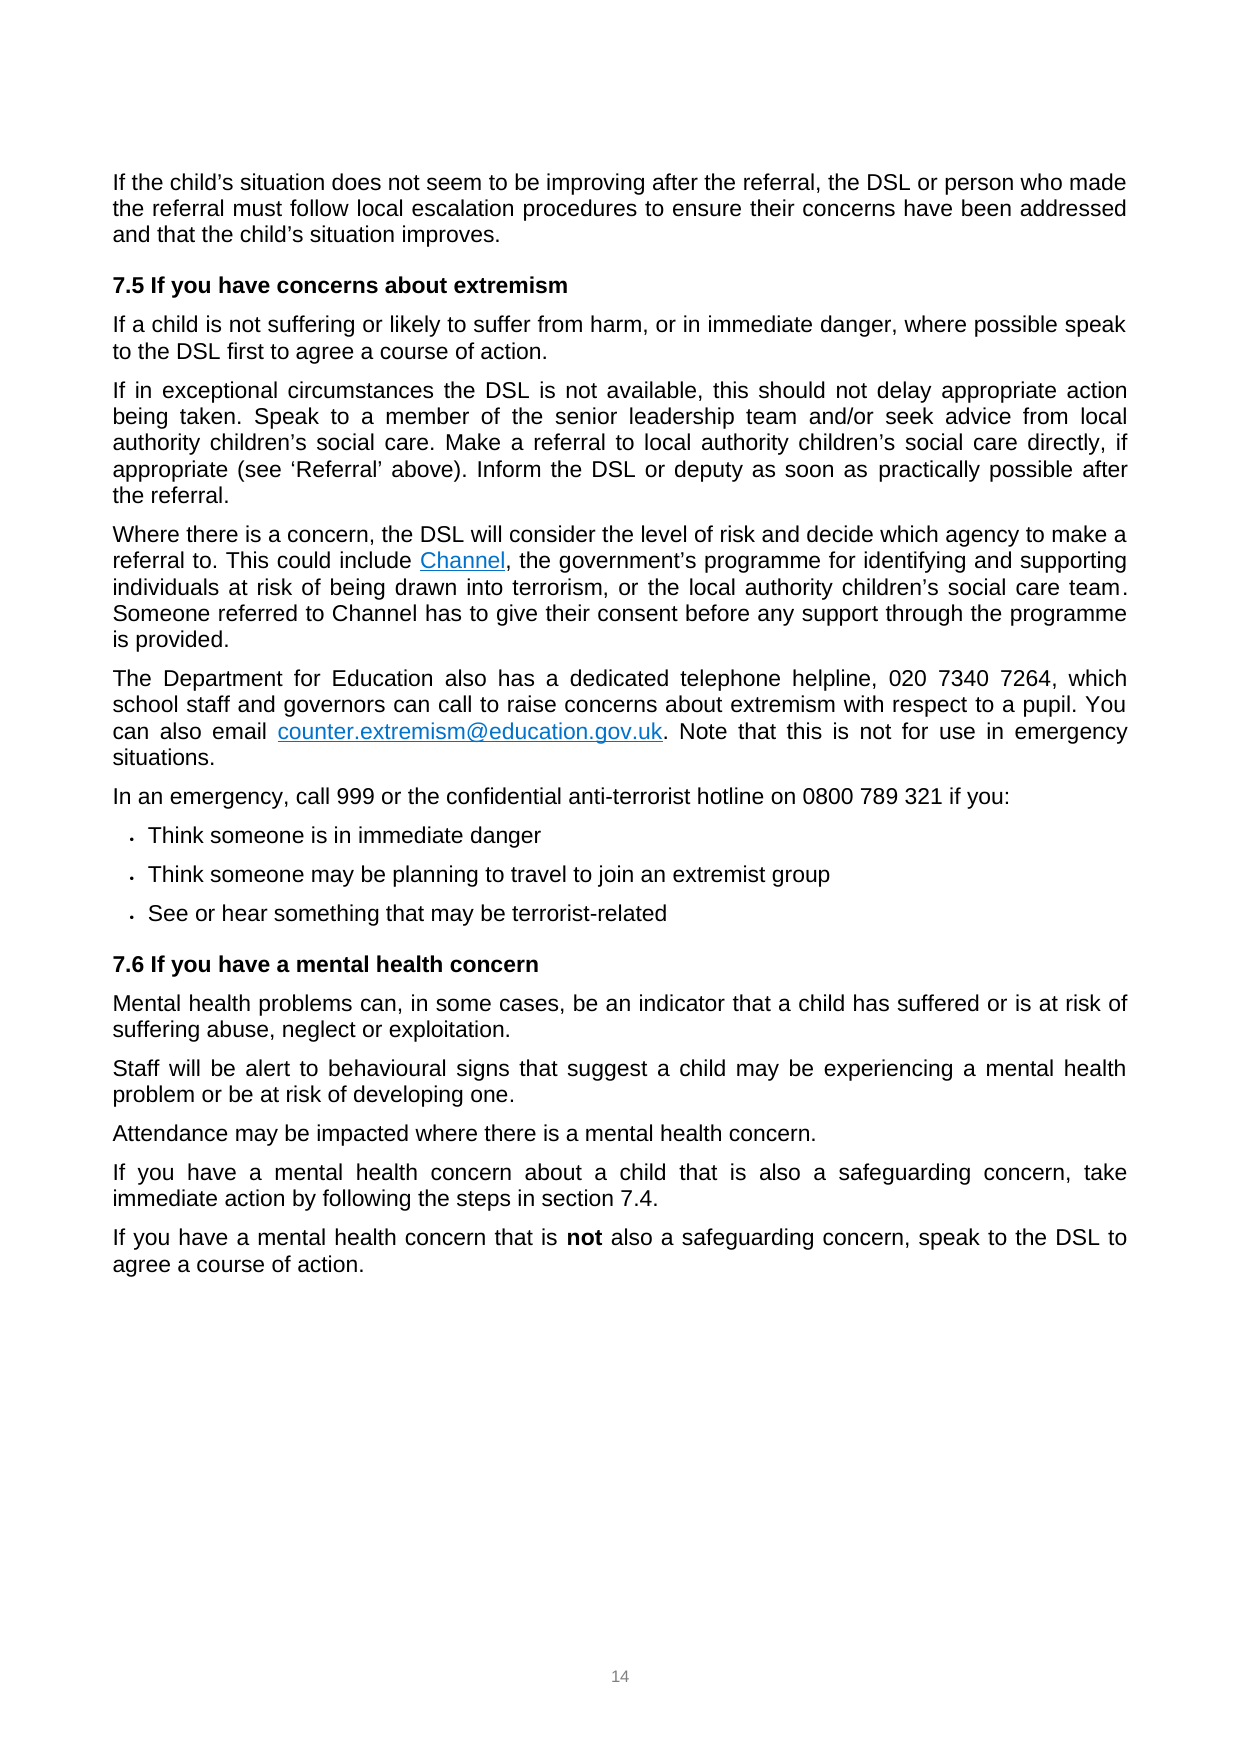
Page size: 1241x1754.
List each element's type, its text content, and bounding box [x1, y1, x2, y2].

text 7.6 If you have a mental health concern [112, 951, 1128, 977]
text If a child is not suffering or likely to suffer from harm, or in immediate danger, where possible speak to the DSL first to agree a course of action. [112, 311, 1128, 364]
text If in exceptional circumstances the DSL is not available, this should not delay appropriate action being taken. Speak to a member of the senior leadership team and/or seek advice from local authority children’s social care. Make a referral to local authority children’s social care directly, if appropriate (see ‘Referral’ above). Inform the DSL or deputy as soon as practically possible after the referral. [112, 377, 1128, 508]
text Mental health problems can, in some cases, be an indicator that a child has suffered or is at risk of suffering abuse, neglect or exploitation. [112, 990, 1128, 1042]
text Where there is a concern, the DSL will consider the level of risk and decide which agency to make a referral to. This could include Channel, the government’s programme for identifying and supporting individuals at risk of being drawn into terrorism, or the local authority children’s social care team. Someone referred to Channel has to give their consent before any support through the programme is provided. [112, 521, 1128, 653]
text See or hear something that may be terrorist-related [130, 899, 1128, 926]
text Staff will be alert to behavioural signs that suggest a child may be experiencing a mental health problem or be at risk of developing one. [112, 1055, 1128, 1108]
text 7.5 If you have concerns about extremism [112, 272, 1128, 299]
text Think someone may be planning to travel to join an extremist group [130, 861, 1128, 887]
text In an emergency, call 999 or the confidential anti-terrorist hotline on 0800 789 321 if you: [112, 783, 1128, 809]
text If you have a mental health concern that is not also a safeguarding concern, speak to the DSL to agree a course of action. [112, 1224, 1128, 1277]
text Think someone is in immediate danger [130, 822, 1128, 848]
text The Department for Education also has a dedicated telephone helpline, 020 7340 7264, which school staff and governors can call to raise concerns about extremism with respect to a pupil. You can also email counter.extremism@education.gov.uk. Note that this is not for use in emergency situations. [112, 665, 1128, 771]
text If the child’s situation does not seem to be improving after the referral, the DSL or person who made the referral must follow local escalation procedures to ensure their concerns have been addressed and that the child’s situation improves. [112, 168, 1128, 247]
text If you have a mental health concern about a child that is also a safeguarding concern, take immediate action by following the steps in section 7.4. [112, 1159, 1128, 1212]
text Attendance may be impacted where there is a mental health concern. [112, 1120, 1128, 1147]
